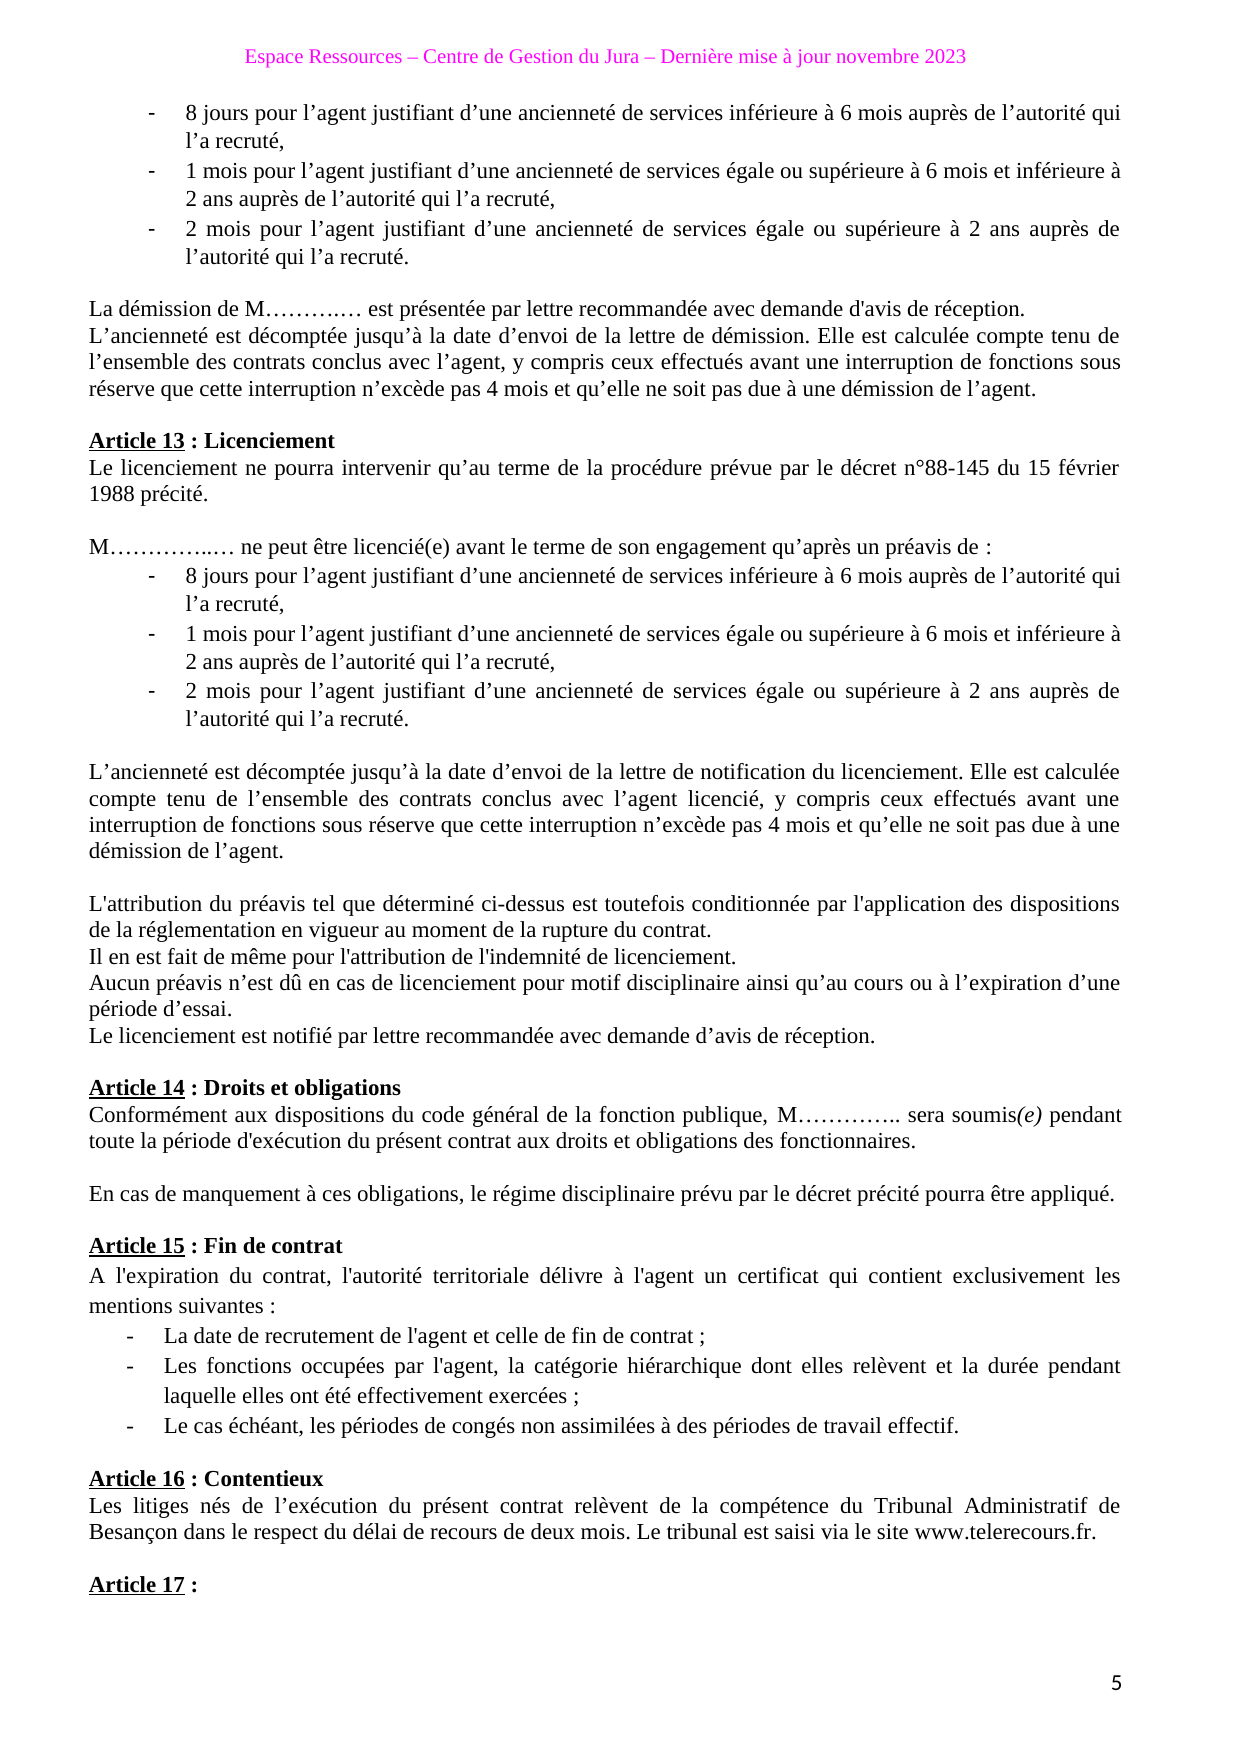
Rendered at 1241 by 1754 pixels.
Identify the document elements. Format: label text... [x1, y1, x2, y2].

text Article 14 : Droits et obligations [89, 1074, 1122, 1101]
text Il en est fait de même pour l'attribution de l'indemnité de licenciement. [89, 943, 1122, 969]
text Article 17 : [89, 1571, 1122, 1597]
list 1 mois pour l’agent justifiant d’une ancienneté de services égale ou supérieure à 6 mois et inférieure à 2 ans auprès de l’autorité qui l’a recruté, [148, 154, 1122, 212]
text A l'expiration du contrat, l'autorité territoriale délivre à l'agent un certificat qui contient exclusivement les mentions suivantes : [89, 1259, 1122, 1319]
text M…………..… ne peut être licencié(e) avant le terme de son engagement qu’après un préavis de : [89, 533, 1122, 559]
text La démission de M……….… est présentée par lettre recommandée avec demande d'avis de réception. [89, 296, 1122, 322]
text Article 13 : Licenciement [89, 427, 1122, 454]
text Le licenciement ne pourra intervenir qu’au terme de la procédure prévue par le décret n°88-145 du 15 février 1988 précité. [89, 454, 1122, 506]
list 1 mois pour l’agent justifiant d’une ancienneté de services égale ou supérieure à 6 mois et inférieure à 2 ans auprès de l’autorité qui l’a recruté, [148, 617, 1122, 674]
list Le cas échéant, les périodes de congés non assimilées à des périodes de travail effectif. [126, 1409, 1122, 1439]
text Le licenciement est notifié par lettre recommandée avec demande d’avis de réception. [89, 1022, 1122, 1048]
list La date de recrutement de l'agent et celle de fin de contrat ; [126, 1319, 1122, 1349]
text Article 16 : Contentieux [89, 1465, 1122, 1492]
text Article 15 : Fin de contrat [89, 1233, 1122, 1259]
text Les litiges nés de l’exécution du présent contrat relèvent de la compétence du Tribunal Administratif de Besançon dans le respect du délai de recours de deux mois. Le tribunal est saisi via le site www.telerecours.fr. [89, 1492, 1122, 1544]
text L’ancienneté est décomptée jusqu’à la date d’envoi de la lettre de démission. Elle est calculée compte tenu de l’ensemble des contrats conclus avec l’agent, y compris ceux effectués avant une interruption de fonctions sous réserve que cette interruption n’excède pas 4 mois et qu’elle ne soit pas due à une démission de l’agent. [89, 322, 1122, 401]
list 8 jours pour l’agent justifiant d’une ancienneté de services inférieure à 6 mois auprès de l’autorité qui l’a recruté, [148, 96, 1122, 154]
text Aucun préavis n’est dû en cas de licenciement pour motif disciplinaire ainsi qu’au cours ou à l’expiration d’une période d’essai. [89, 969, 1122, 1022]
text En cas de manquement à ces obligations, le régime disciplinaire prévu par le décret précité pourra être appliqué. [89, 1180, 1122, 1206]
list Les fonctions occupées par l'agent, la catégorie hiérarchique dont elles relèvent et la durée pendant laquelle elles ont été effectivement exercées ; [126, 1349, 1122, 1409]
list 8 jours pour l’agent justifiant d’une ancienneté de services inférieure à 6 mois auprès de l’autorité qui l’a recruté, [148, 559, 1122, 617]
text L’ancienneté est décomptée jusqu’à la date d’envoi de la lettre de notification du licenciement. Elle est calculée compte tenu de l’ensemble des contrats conclus avec l’agent licencié, y compris ceux effectués avant une interruption de fonctions sous réserve que cette interruption n’excède pas 4 mois et qu’elle ne soit pas due à une démission de l’agent. [89, 758, 1122, 864]
text Conformément aux dispositions du code général de la fonction publique, M………….. sera soumis(e) pendant toute la période d'exécution du présent contrat aux droits et obligations des fonctionnaires. [89, 1101, 1122, 1153]
list 2 mois pour l’agent justifiant d’une ancienneté de services égale ou supérieure à 2 ans auprès de l’autorité qui l’a recruté. [148, 674, 1122, 732]
text L'attribution du préavis tel que déterminé ci-dessus est toutefois conditionnée par l'application des dispositions de la réglementation en vigueur au moment de la rupture du contrat. [89, 890, 1122, 943]
list 2 mois pour l’agent justifiant d’une ancienneté de services égale ou supérieure à 2 ans auprès de l’autorité qui l’a recruté. [148, 212, 1122, 269]
